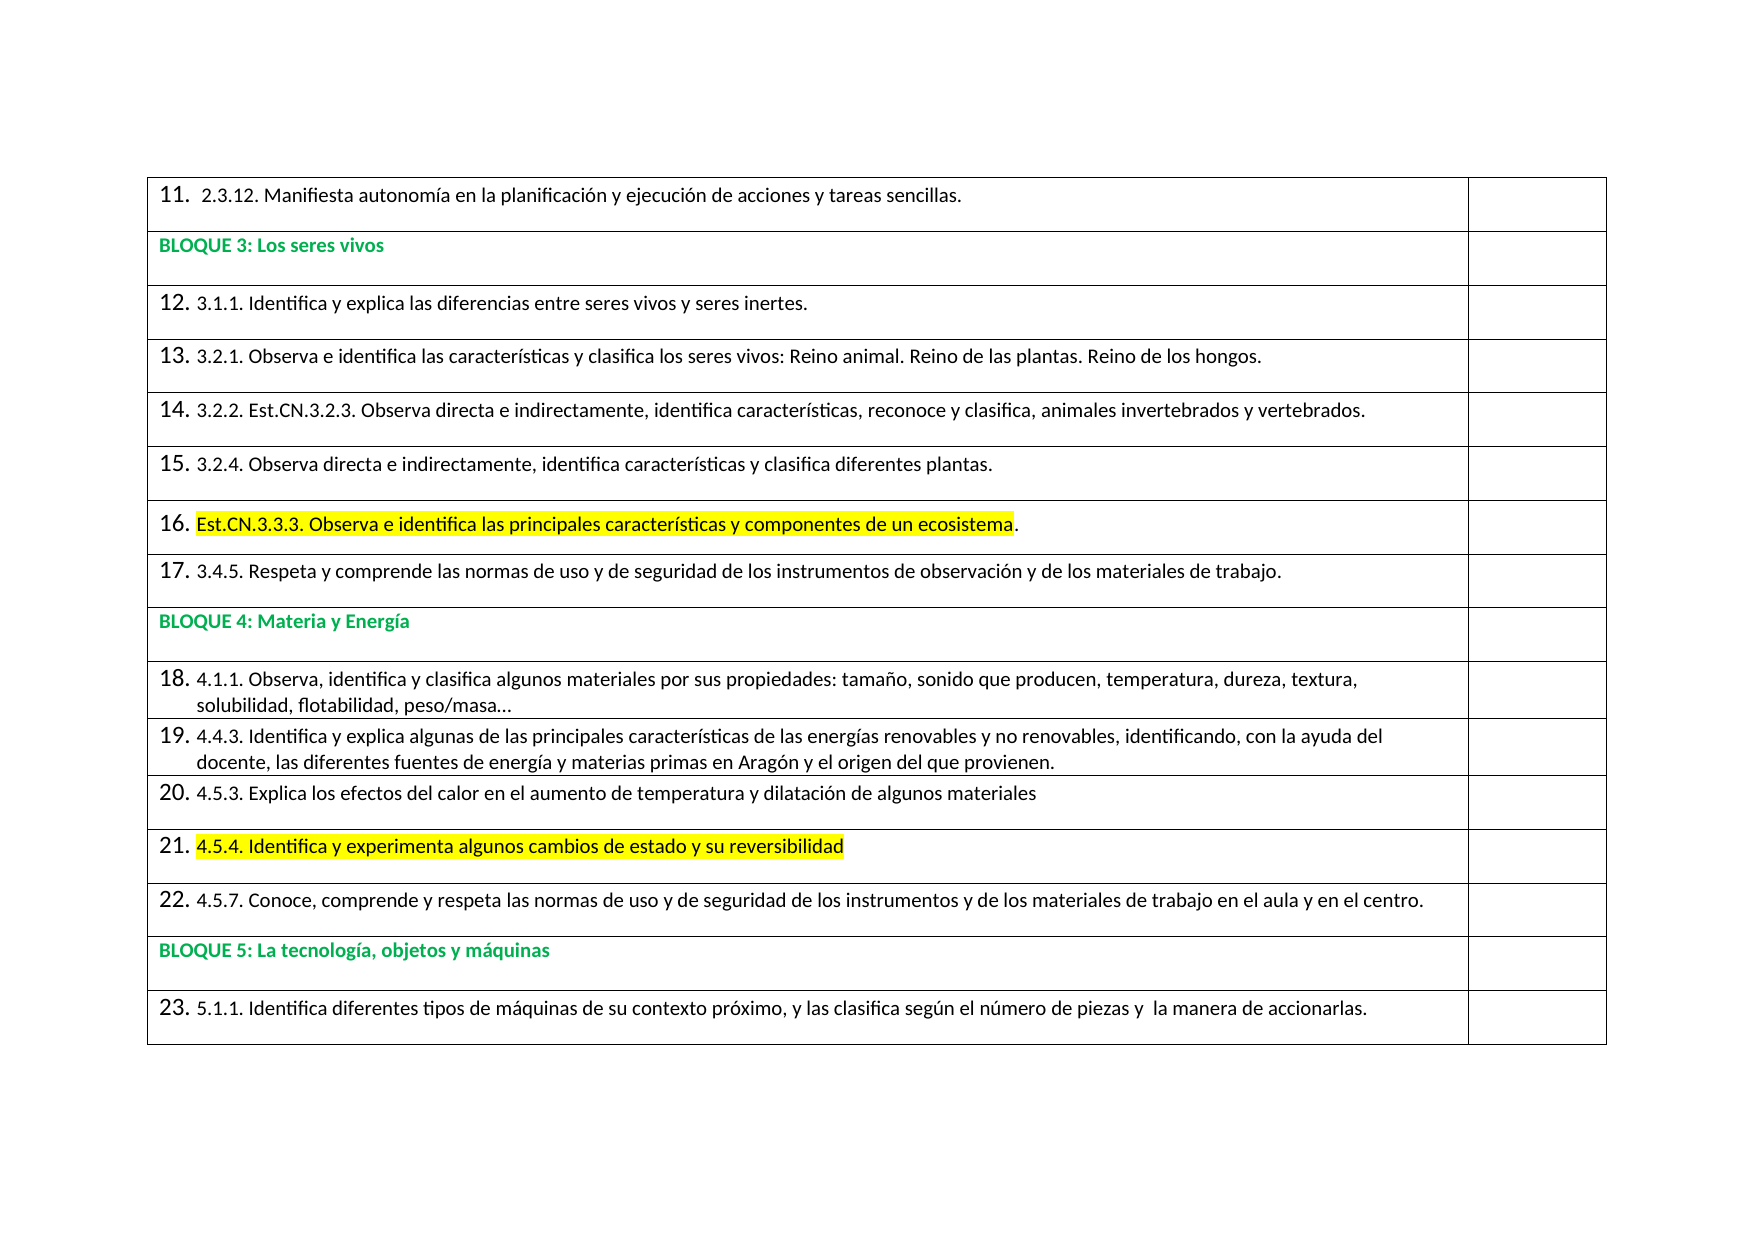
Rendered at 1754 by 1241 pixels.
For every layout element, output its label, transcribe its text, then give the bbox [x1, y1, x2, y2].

table_cell BLOQUE 5: La tecnología, objetos y máquinas [148, 937, 1468, 990]
table_cell 2.3.12. Manifiesta autonomía en la planificación y ejecución de acciones y tareas sencillas. [148, 178, 1468, 231]
table_cell BLOQUE 3: Los seres vivos [148, 232, 1468, 285]
table_cell [1469, 937, 1606, 990]
table_cell Est.CN.3.3.3. Observa e identifica las principales características y componentes de un ecosistema. [148, 501, 1468, 553]
table_cell [1469, 501, 1606, 553]
table_cell 3.2.2. Est.CN.3.2.3. Observa directa e indirectamente, identifica características, reconoce y clasifica, animales invertebrados y vertebrados. [148, 393, 1468, 446]
table_cell 4.4.3. Identifica y explica algunas de las principales características de las energías renovables y no renovables, identificando, con la ayuda del docente, las diferentes fuentes de energía y materias primas en Aragón y el origen del que provienen. [148, 719, 1468, 775]
table_cell [1469, 991, 1606, 1044]
table_cell [1469, 776, 1606, 829]
table_cell 4.5.7. Conoce, comprende y respeta las normas de uso y de seguridad de los instrumentos y de los materiales de trabajo en el aula y en el centro. [148, 884, 1468, 936]
table_cell [1469, 719, 1606, 775]
table_cell [1469, 608, 1606, 661]
table_cell 4.1.1. Observa, identifica y clasifica algunos materiales por sus propiedades: tamaño, sonido que producen, temperatura, dureza, textura, solubilidad, flotabilidad, peso/masa… [148, 662, 1468, 718]
table_cell BLOQUE 4: Materia y Energía [148, 608, 1468, 661]
table_cell [1469, 178, 1606, 231]
table_cell 4.5.4. Identifica y experimenta algunos cambios de estado y su reversibilidad [148, 830, 1468, 882]
table_cell [1469, 662, 1606, 718]
table_cell [1469, 830, 1606, 882]
table_cell [1469, 447, 1606, 500]
table_cell 3.2.1. Observa e identifica las características y clasifica los seres vivos: Reino animal. Reino de las plantas. Reino de los hongos. [148, 340, 1468, 392]
table_cell [1469, 232, 1606, 285]
table_cell [1469, 555, 1606, 607]
table_cell 3.2.4. Observa directa e indirectamente, identifica características y clasifica diferentes plantas. [148, 447, 1468, 500]
table_cell 3.1.1. Identifica y explica las diferencias entre seres vivos y seres inertes. [148, 286, 1468, 338]
table_cell 5.1.1. Identifica diferentes tipos de máquinas de su contexto próximo, y las clasifica según el número de piezas y la manera de accionarlas. [148, 991, 1468, 1044]
table_cell [1469, 393, 1606, 446]
table_cell 4.5.3. Explica los efectos del calor en el aumento de temperatura y dilatación de algunos materiales [148, 776, 1468, 829]
table_cell [1469, 340, 1606, 392]
table_cell [1469, 884, 1606, 936]
table_cell [1469, 286, 1606, 338]
table_cell 3.4.5. Respeta y comprende las normas de uso y de seguridad de los instrumentos de observación y de los materiales de trabajo. [148, 555, 1468, 607]
